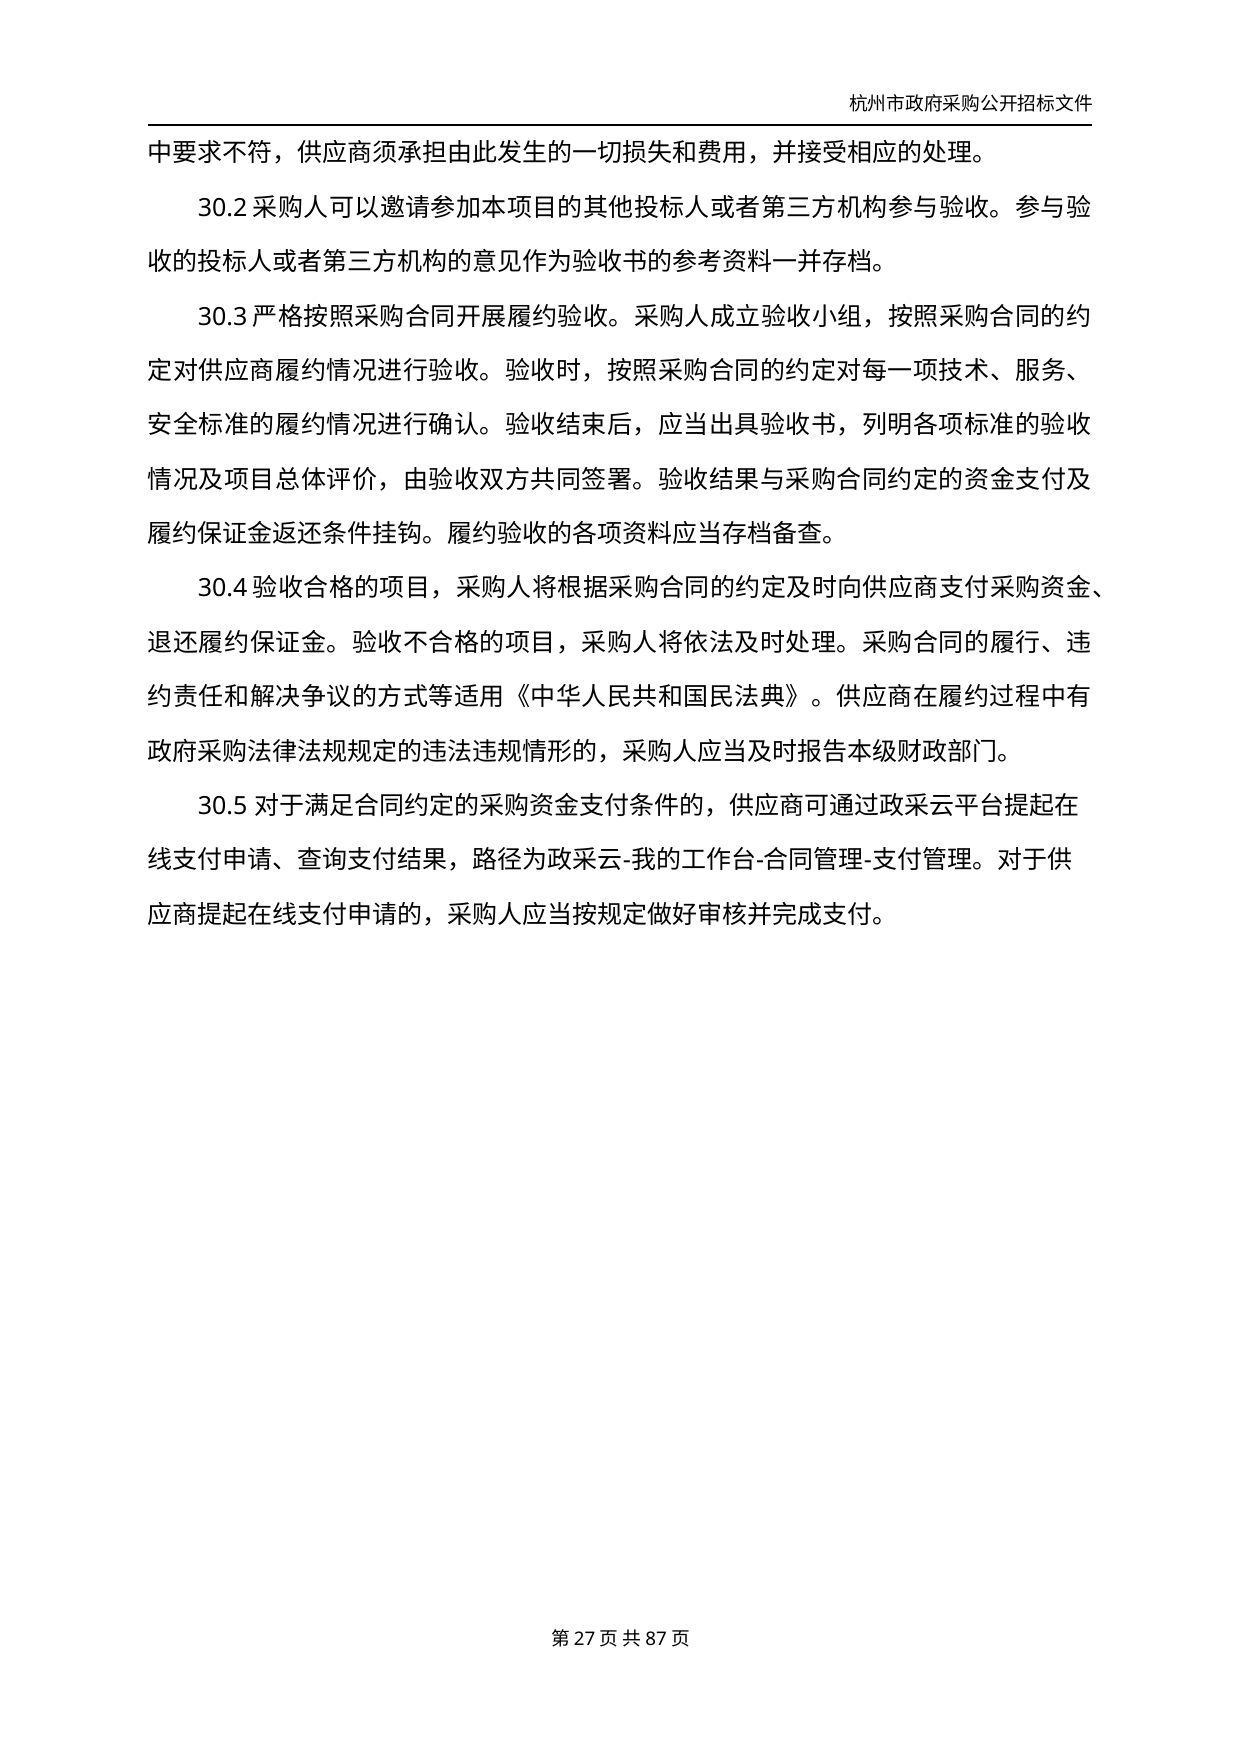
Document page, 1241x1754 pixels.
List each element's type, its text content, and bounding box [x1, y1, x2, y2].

text 30.4验收合格的项目，采购人将根据采购合同的约定及时向供应商支付采购资金、退还履约保证金。验收不合格的项目，采购人将依法及时处理。采购合同的履行、违约责任和解决争议的方式等适用《中华人民共和国民法典》。供应商在履约过程中有政府采购法律法规规定的违法违规情形的，采购人应当及时报告本级财政部门。 [148, 568, 1092, 767]
text 30.5 对于满足合同约定的采购资金支付条件的，供应商可通过政采云平台提起在线支付申请、查询支付结果，路径为政采云-我的工作台-合同管理-支付管理。对于供应商提起在线支付申请的，采购人应当按规定做好审核并完成支付。 [148, 785, 1092, 930]
text 30.3严格按照采购合同开展履约验收。采购人成立验收小组，按照采购合同的约定对供应商履约情况进行验收。验收时，按照采购合同的约定对每一项技术、服务、安全标准的履约情况进行确认。验收结束后，应当出具验收书，列明各项标准的验收情况及项目总体评价，由验收双方共同签署。验收结果与采购合同约定的资金支付及履约保证金返还条件挂钩。履约验收的各项资料应当存档备查。 [148, 296, 1092, 550]
text 30.2采购人可以邀请参加本项目的其他投标人或者第三方机构参与验收。参与验收的投标人或者第三方机构的意见作为验收书的参考资料一并存档。 [148, 187, 1092, 278]
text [148, 133, 1092, 169]
